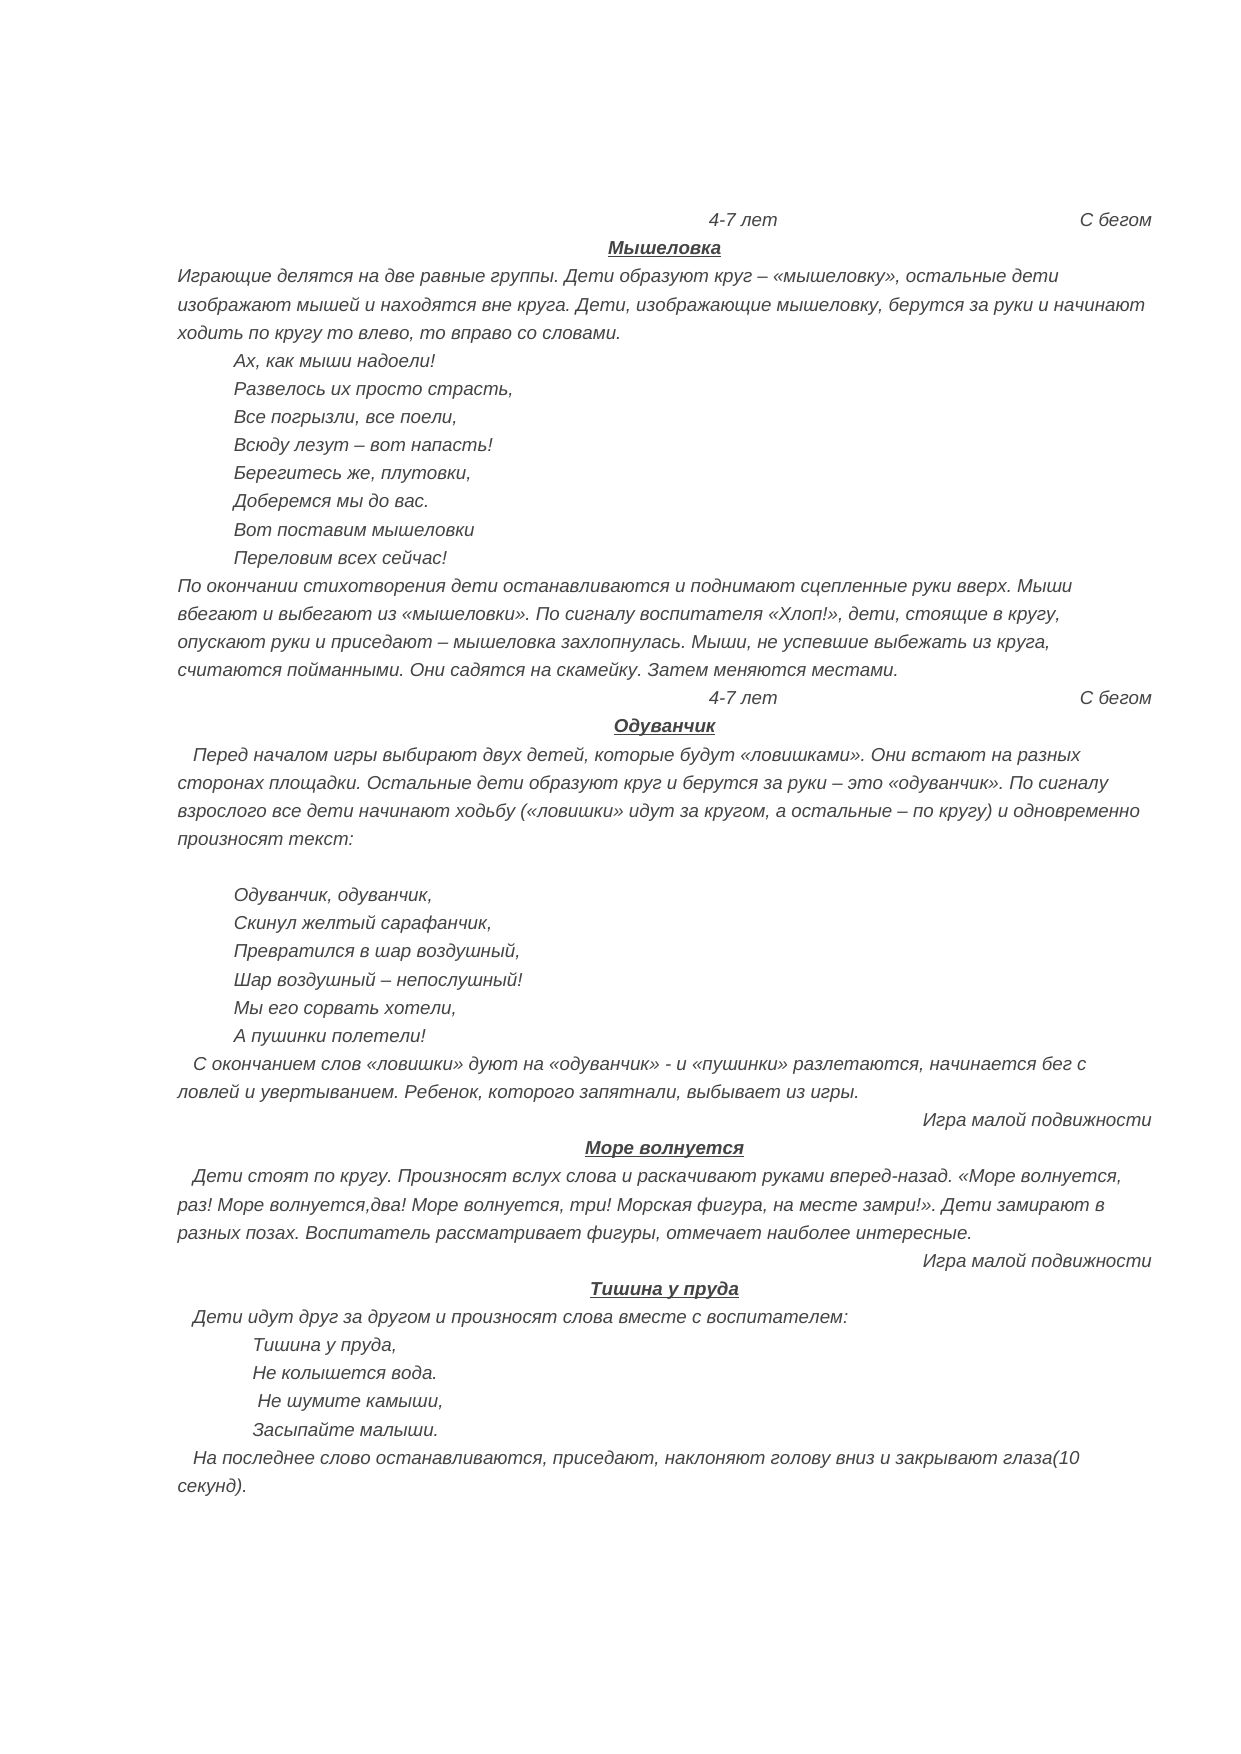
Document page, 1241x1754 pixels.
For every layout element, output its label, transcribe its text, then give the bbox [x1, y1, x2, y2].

text А пушинки полетели! [177, 1018, 1152, 1046]
text Берегитесь же, плутовки, [177, 456, 1152, 484]
text Скинул желтый сарафанчик, [177, 906, 1152, 934]
text Дети идут друг за другом и произносят слова вместе с воспитателем: [177, 1299, 1152, 1327]
text Тишина у пруда, [177, 1327, 1152, 1356]
text Засыпайте малыши. [177, 1412, 1152, 1440]
text Игра малой подвижности [177, 1243, 1152, 1271]
text Развелось их просто страсть, [177, 371, 1152, 399]
text Все погрызли, все поели, [177, 399, 1152, 427]
text Доберемся мы до вас. [177, 484, 1152, 512]
text Одуванчик [177, 709, 1152, 737]
text Шар воздушный – непослушный! [177, 962, 1152, 990]
text Не колышется вода. [177, 1356, 1152, 1384]
text Не шумите камыши, [177, 1384, 1152, 1412]
text Вот поставим мышеловки [177, 512, 1152, 540]
text Море волнуется [177, 1131, 1152, 1159]
text Одуванчик, одуванчик, [177, 877, 1152, 906]
text Всюду лезут – вот напасть! [177, 427, 1152, 456]
text Превратился в шар воздушный, [177, 934, 1152, 962]
text Переловим всех сейчас! [177, 540, 1152, 568]
text По окончании стихотворения дети останавливаются и поднимают сцепленные руки вверх. Мыши вбегают и выбегают из «мышеловки». По сигналу воспитателя «Хлоп!», дети, стоящие в кругу, опускают руки и приседают – мышеловка захлопнулась. Мыши, не успевшие выбежать из круга, считаются пойманными. Они садятся на скамейку. Затем меняются местами. [177, 568, 1152, 681]
text Перед началом игры выбирают двух детей, которые будут «ловишками». Они встают на разных сторонах площадки. Остальные дети образуют круг и берутся за руки – это «одуванчик». По сигналу взрослого все дети начинают ходьбу («ловишки» идут за кругом, а остальные – по кругу) и одновременно произносят текст: [177, 737, 1152, 849]
text Играющие делятся на две равные группы. Дети образуют круг – «мышеловку», остальные дети изображают мышей и находятся вне круга. Дети, изображающие мышеловку, берутся за руки и начинают ходить по кругу то влево, то вправо со словами. [177, 259, 1152, 343]
text Дети стоят по кругу. Произносят вслух слова и раскачивают руками вперед-назад. «Море волнуется, раз! Море волнуется,два! Море волнуется, три! Морская фигура, на месте замри!». Дети замирают в разных позах. Воспитатель рассматривает фигуры, отмечает наиболее интересные. [177, 1159, 1152, 1243]
text На последнее слово останавливаются, приседают, наклоняют голову вниз и закрывают глаза(10 секунд). [177, 1440, 1152, 1496]
text Ах, как мыши надоели! [177, 343, 1152, 371]
text С окончанием слов «ловишки» дуют на «одуванчик» - и «пушинки» разлетаются, начинается бег с ловлей и увертыванием. Ребенок, которого запятнали, выбывает из игры. [177, 1046, 1152, 1102]
text Мы его сорвать хотели, [177, 990, 1152, 1018]
text Игра малой подвижности [177, 1102, 1152, 1131]
text 4-7 лет С бегом [177, 681, 1152, 709]
text Тишина у пруда [177, 1271, 1152, 1299]
text 4-7 лет С бегом [177, 202, 1152, 231]
text Мышеловка [177, 231, 1152, 259]
